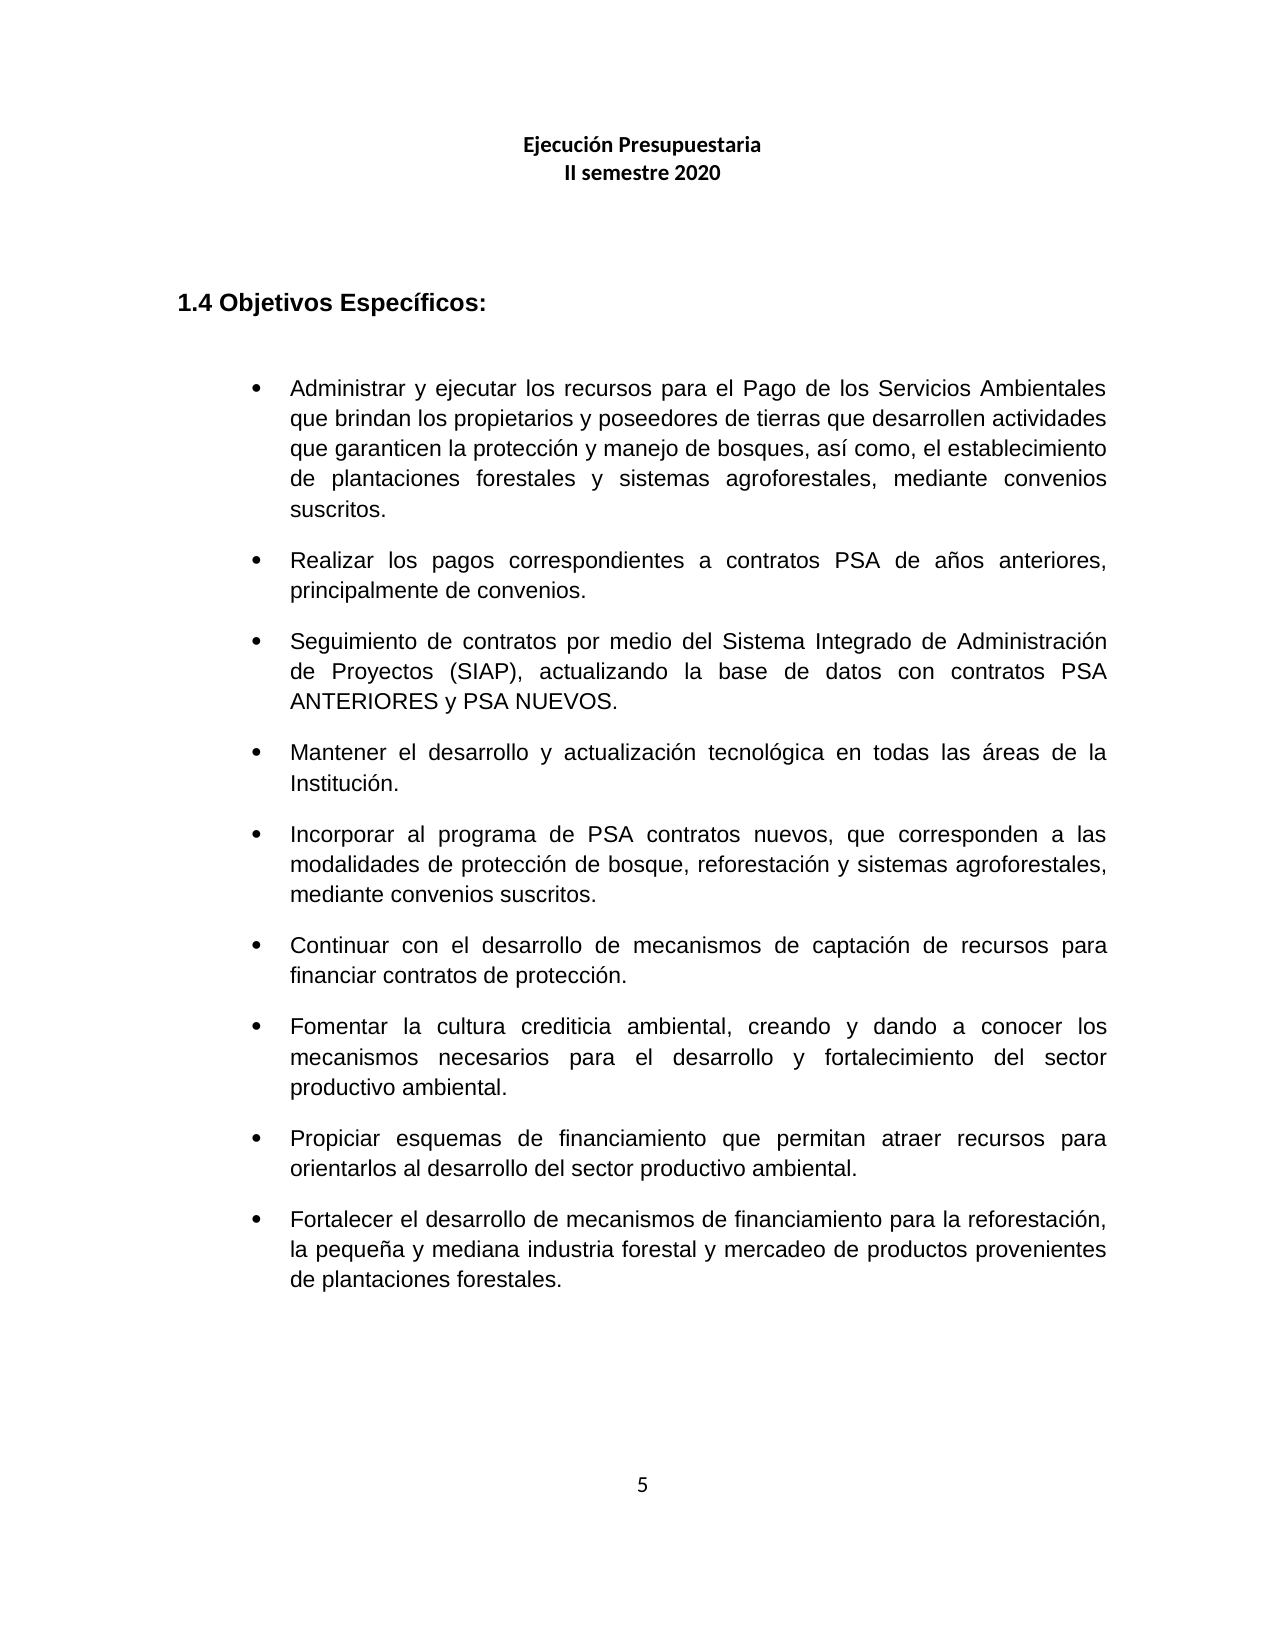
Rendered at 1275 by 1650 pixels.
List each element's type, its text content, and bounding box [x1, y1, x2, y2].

text  Fomentar la cultura crediticia ambiental, creando y dando a conocer los mecanismos necesarios para el desarrollo y fortalecimiento del sector productivo ambiental. [252, 1013, 1107, 1100]
text  Realizar los pagos correspondientes a contratos PSA de años anteriores, principalmente de convenios. [252, 547, 1107, 603]
text  Fortalecer el desarrollo de mecanismos de financiamiento para la reforestación, la pequeña y mediana industria forestal y mercadeo de productos provenientes de plantaciones forestales. [252, 1206, 1107, 1293]
subtitle 1.4 Objetivos Específicos: [177, 288, 1107, 317]
text  Incorporar al programa de PSA contratos nuevos, que corresponden a las modalidades de protección de bosque, reforestación y sistemas agroforestales, mediante convenios suscritos. [252, 821, 1107, 907]
text  Seguimiento de contratos por medio del Sistema Integrado de Administración de Proyectos (SIAP), actualizando la base de datos con contratos PSA ANTERIORES y PSA NUEVOS. [252, 628, 1107, 715]
text  Continuar con el desarrollo de mecanismos de captación de recursos para financiar contratos de protección. [252, 932, 1107, 989]
text  Propiciar esquemas de financiamiento que permitan atraer recursos para orientarlos al desarrollo del sector productivo ambiental. [252, 1125, 1107, 1181]
text  Administrar y ejecutar los recursos para el Pago de los Servicios Ambientales que brindan los propietarios y poseedores de tierras que desarrollen actividades que garanticen la protección y manejo de bosques, así como, el establecimiento de plantaciones forestales y sistemas agroforestales, mediante convenios suscritos. [252, 375, 1107, 522]
text  Mantener el desarrollo y actualización tecnológica en todas las áreas de la Institución. [252, 739, 1107, 796]
